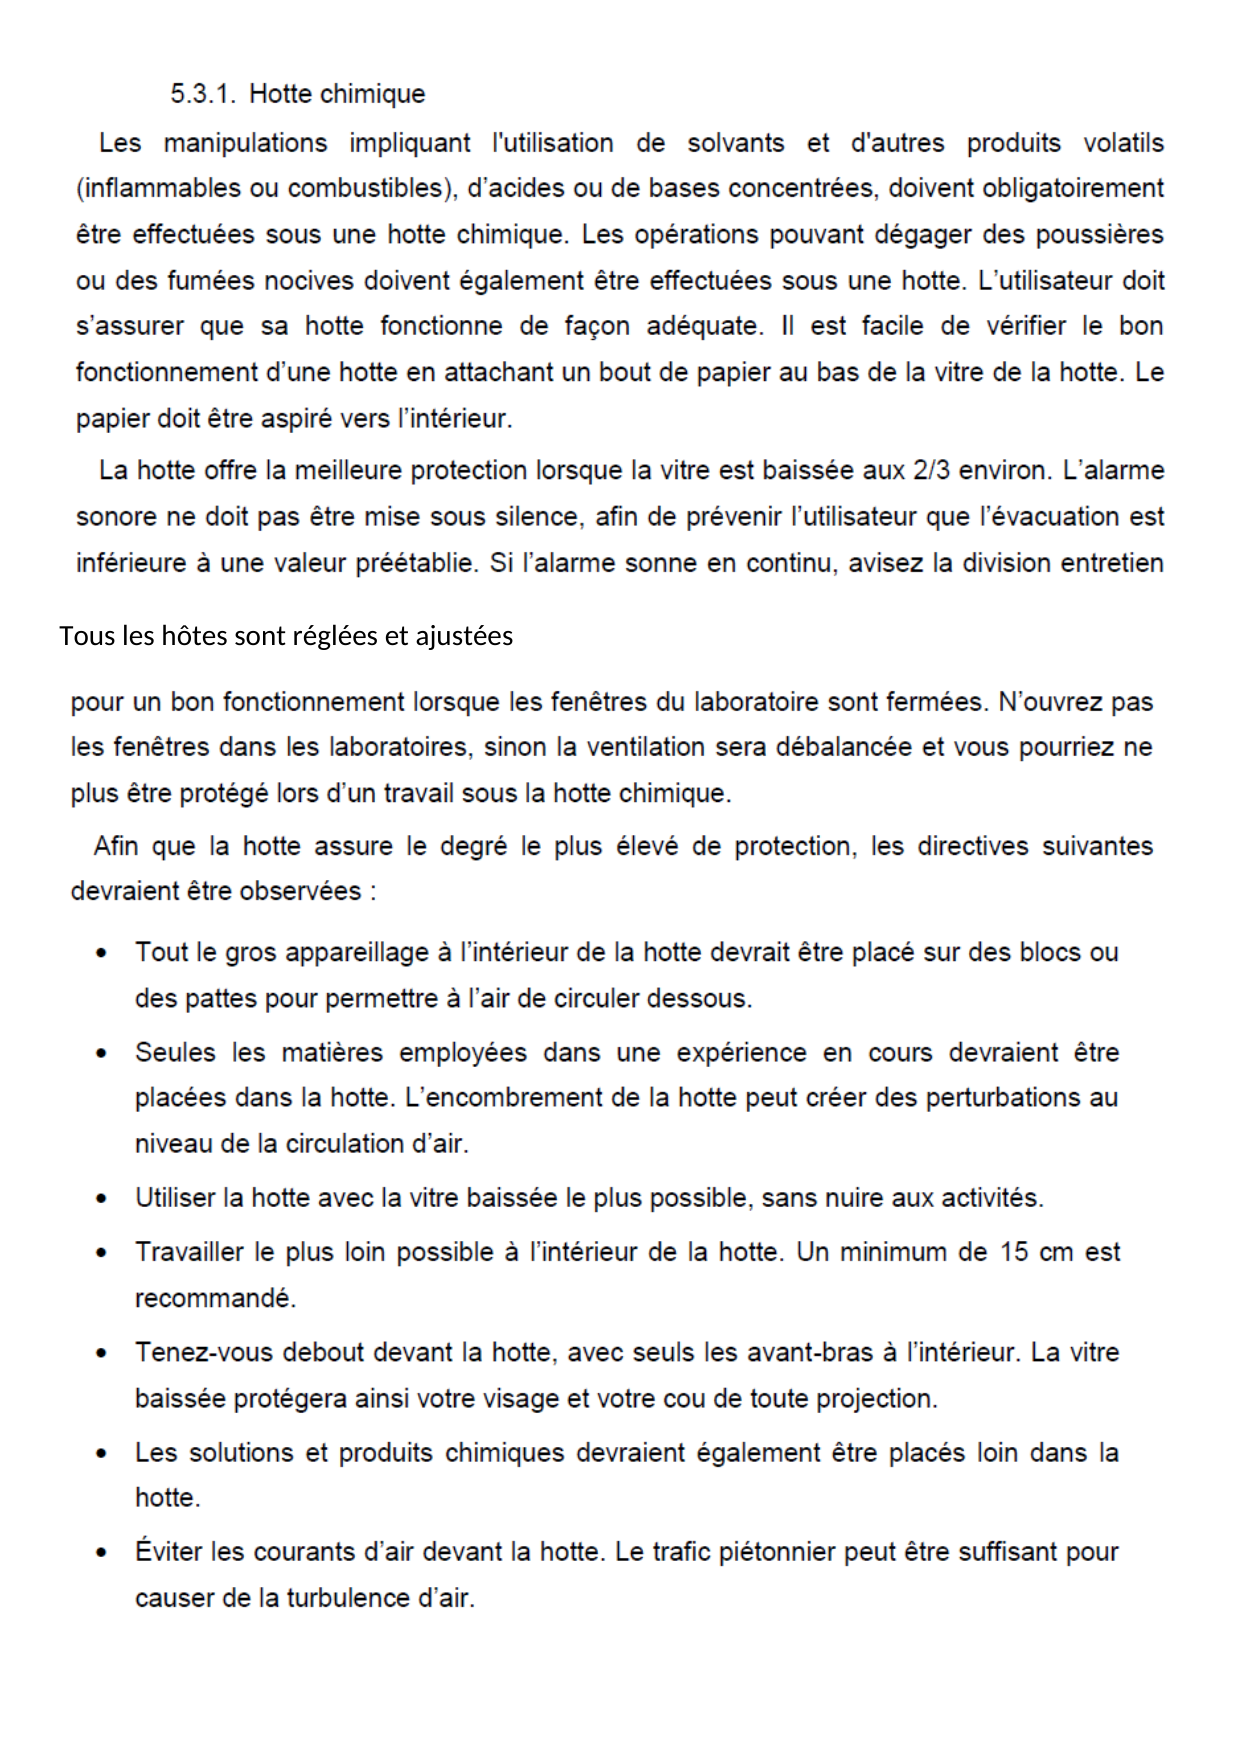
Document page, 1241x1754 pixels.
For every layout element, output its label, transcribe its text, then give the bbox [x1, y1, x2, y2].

picture [59, 59, 1182, 592]
picture [59, 678, 1182, 924]
text Tous les hôtes sont réglées et ajustées [59, 617, 1181, 652]
picture [59, 927, 1182, 1623]
